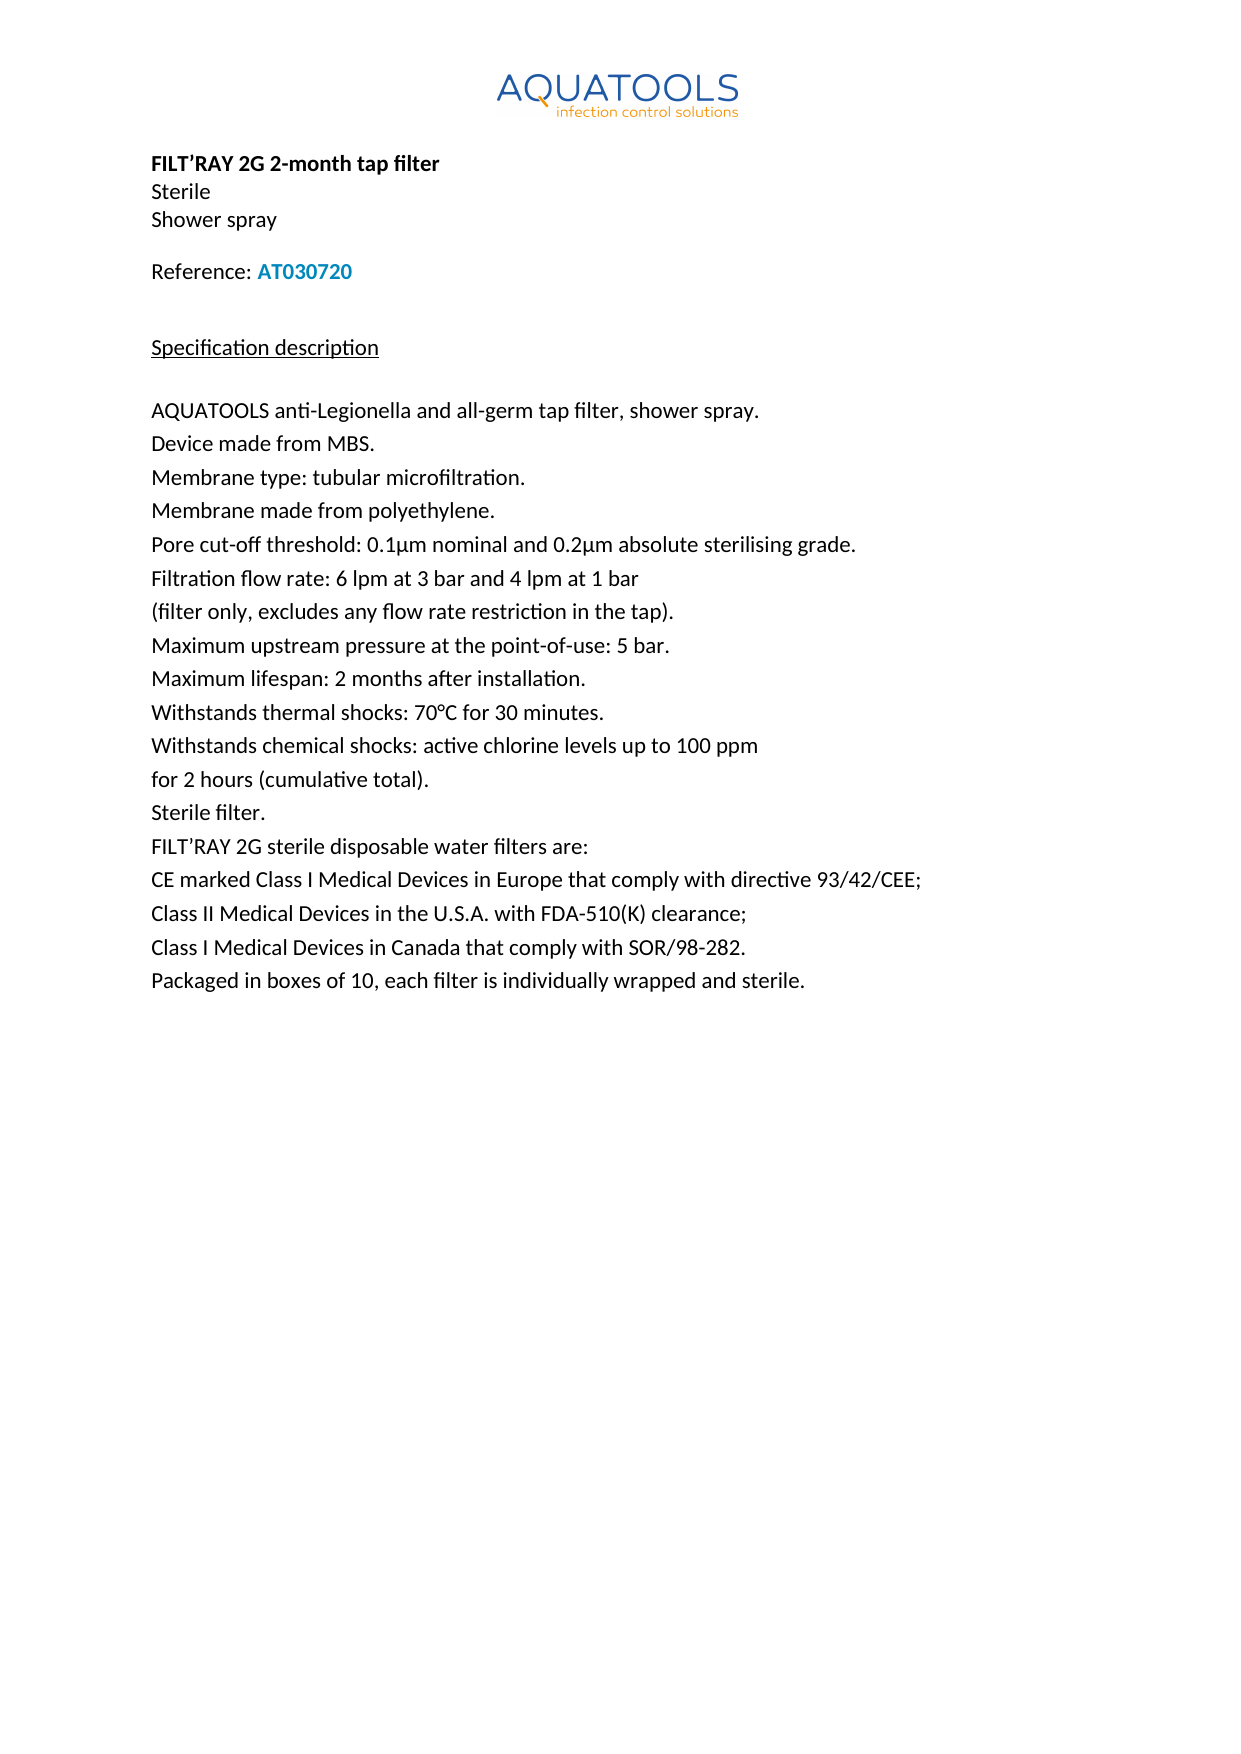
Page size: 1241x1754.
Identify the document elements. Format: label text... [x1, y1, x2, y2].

text Withstands thermal shocks: 70°C for 30 minutes. [151, 698, 1084, 726]
text CE marked Class I Medical Devices in Europe that comply with directive 93/42/CEE; [151, 866, 1084, 894]
text FILT’RAY 2G sterile disposable water filters are: [151, 832, 1084, 860]
text Filtration flow rate: 6 lpm at 3 bar and 4 lpm at 1 bar [151, 564, 1084, 592]
text AQUATOOLS anti-Legionella and all-germ tap filter, shower spray. [151, 396, 1084, 424]
picture [497, 74, 738, 117]
text Membrane type: tubular microfiltration. [151, 463, 1084, 491]
text Shower spray [151, 205, 1084, 233]
text Membrane made from polyethylene. [151, 497, 1084, 525]
text FILT’RAY 2G 2-month tap filter [151, 149, 1084, 177]
text Maximum upstream pressure at the point-of-use: 5 bar. [151, 631, 1084, 659]
text Maximum lifespan: 2 months after installation. [151, 664, 1084, 692]
text Packaged in boxes of 10, each filter is individually wrapped and sterile. [151, 966, 1084, 994]
text Device made from MBS. [151, 429, 1084, 458]
text for 2 hours (cumulative total). [151, 765, 1084, 793]
text Withstands chemical shocks: active chlorine levels up to 100 ppm [151, 731, 1084, 759]
text Class I Medical Devices in Canada that comply with SOR/98-282. [151, 933, 1084, 961]
text (filter only, excludes any flow rate restriction in the tap). [151, 597, 1084, 625]
text Sterile filter. [151, 798, 1084, 827]
text Specification description [151, 333, 1084, 361]
text Sterile [151, 177, 1084, 205]
text Pore cut-off threshold: 0.1μm nominal and 0.2μm absolute sterilising grade. [151, 530, 1084, 558]
text Class II Medical Devices in the U.S.A. with FDA-510(K) clearance; [151, 899, 1084, 927]
text Reference: AT030720 [151, 257, 1084, 285]
